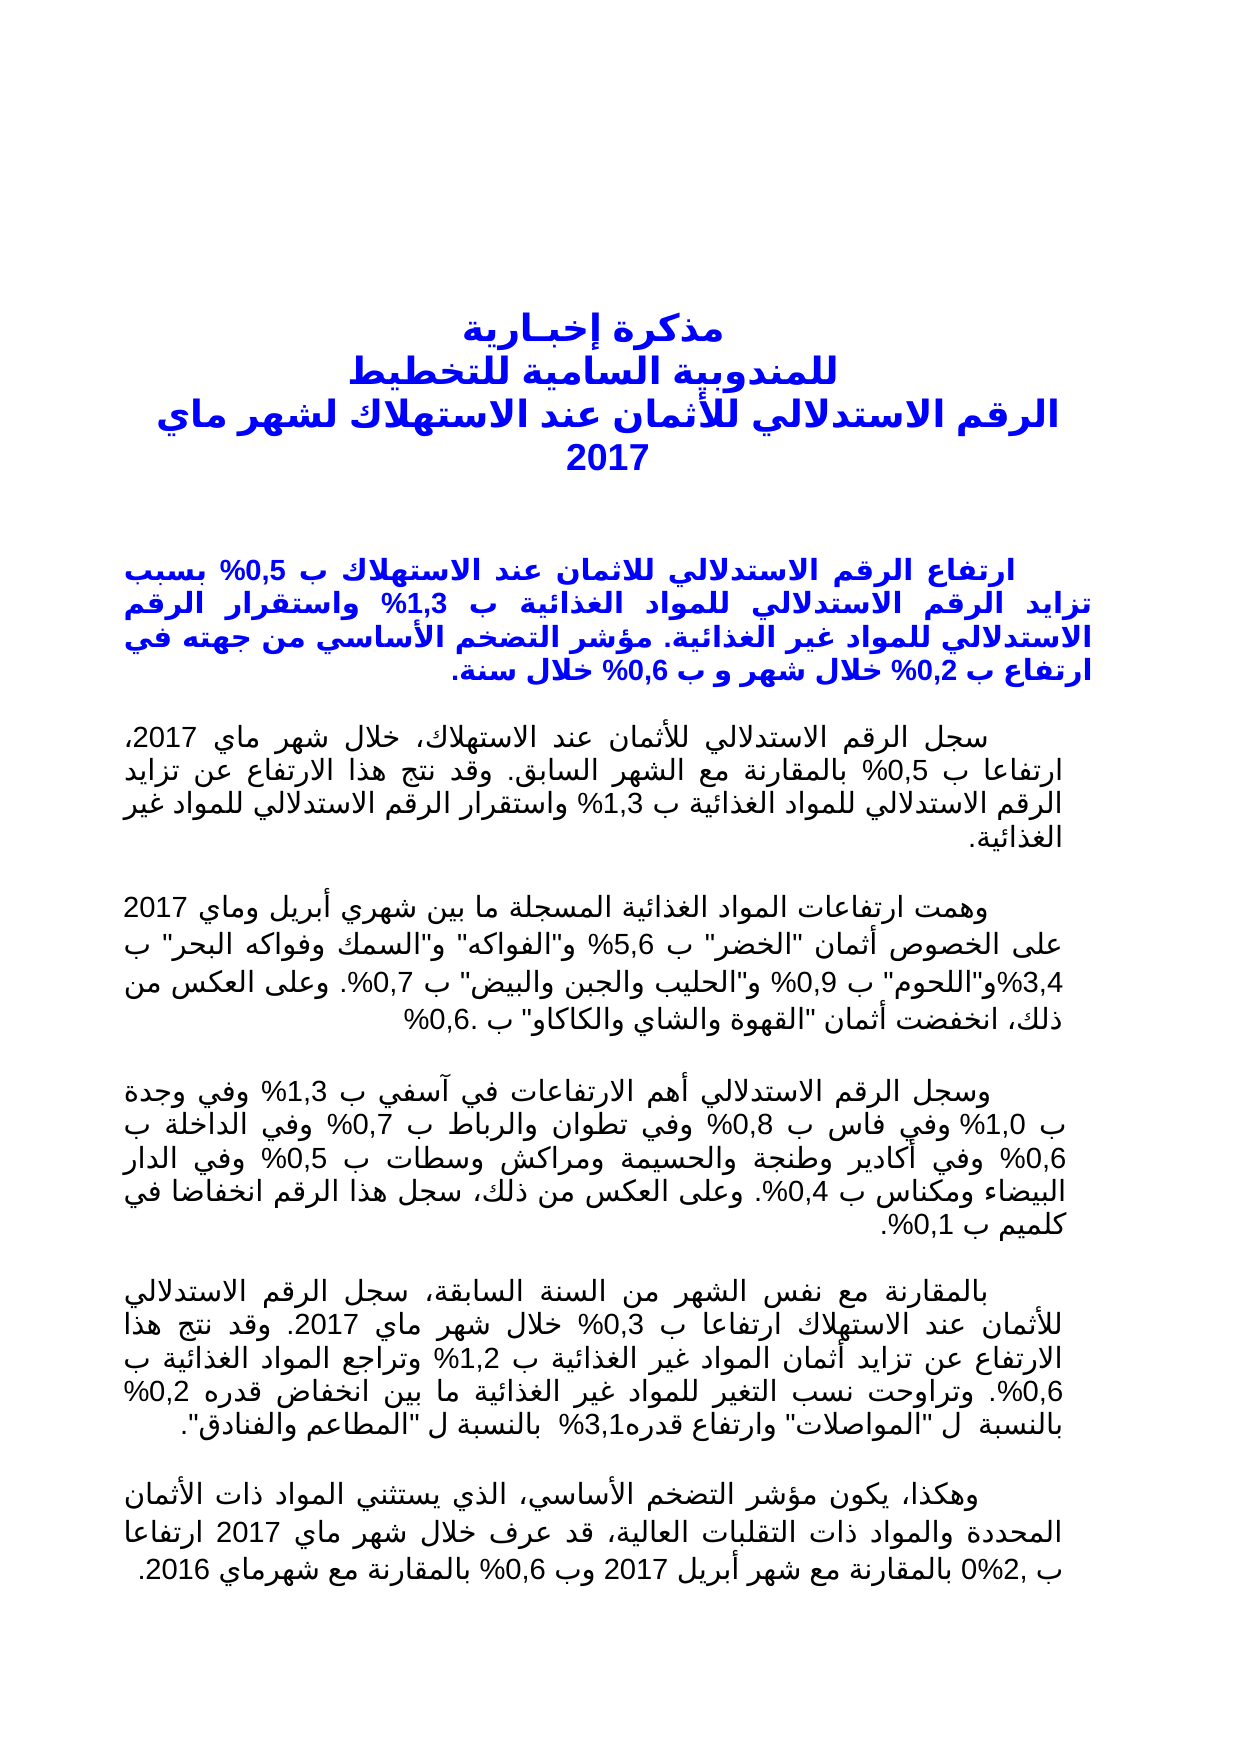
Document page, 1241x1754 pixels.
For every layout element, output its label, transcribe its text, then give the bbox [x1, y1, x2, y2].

text وسجل الرقم الاستدلالي أهم الارتفاعات في آسفي ب 1,3% وفي وجدة ب 1,0% وفي فاس ب 0,8% وفي تطوان والرباط ب 0,7% وفي الداخلة ب 0,6% وفي أكادير وطنجة والحسيمة ومراكش وسطات ب 0,5% وفي الدار البيضاء ومكناس ب 0,4%. وعلى العكس من ذلك، سجل هذا الرقم انخفاضا في كلميم ب 0,1%. [123, 1075, 1066, 1241]
text للمندوبية السامية للتخطيط [94, 349, 1092, 392]
text مذكرة إخبـارية [94, 306, 1092, 349]
text سجل الرقم الاستدلالي للأثمان عند الاستهلاك، خلال شهر ماي 2017، ارتفاعا ب 0,5% بالمقارنة مع الشهر السابق. وقد نتج هذا الارتفاع عن تزايد الرقم الاستدلالي للمواد الغذائية ب 1,3% واستقرار الرقم الاستدلالي للمواد غير الغذائية. [123, 720, 1063, 854]
text وهكذا، يكون مؤشر التضخم الأساسي، الذي يستثني المواد ذات الأثمان المحددة والمواد ذات التقلبات العالية، قد عرف خلال شهر ماي 2017 ارتفاعا ب ,2%0 بالمقارنة مع شهر أبريل 2017 وب 0,6% بالمقارنة مع شهرماي 2016. [123, 1475, 1063, 1587]
text بالمقارنة مع نفس الشهر من السنة السابقة، سجل الرقم الاستدلالي للأثمان عند الاستهلاك ارتفاعا ب 0,3% خلال شهر ماي 2017. وقد نتج هذا الارتفاع عن تزايد أثمان المواد غير الغذائية ب 1,2% وتراجع المواد الغذائية ب 0,6%. وتراوحت نسب التغير للمواد غير الغذائية ما بين انخفاض قدره 0,2% بالنسبة ل "المواصلات" وارتفاع قدره3,1% بالنسبة ل "المطاعم والفنادق". [123, 1275, 1063, 1441]
text وهمت ارتفاعات المواد الغذائية المسجلة ما بين شهري أبريل وماي 2017 على الخصوص أثمان "الخضر" ب 5,6% و"الفواكه" و"السمك وفواكه البحر" ب 3,4%و"اللحوم" ب 0,9% و"الحليب والجبن والبيض" ب 0,7%. وعلى العكس من ذلك، انخفضت أثمان "القهوة والشاي والكاكاو" ب .0,6% [123, 887, 1063, 1037]
text ارتفاع الرقم الاستدلالي للاثمان عند الاستهلاك ب 0,5% بسبب تزايد الرقم الاستدلالي للمواد الغذائية ب 1,3% واستقرار الرقم الاستدلالي للمواد غير الغذائية. مؤشر التضخم الأساسي من جهته في ارتفاع ب 0,2% خلال شهر و ب 0,6% خلال سنة. [123, 554, 1092, 687]
text الرقم الاستدلالي للأثمان عند الاستهلاك لشهر ماي 2017 [123, 392, 1092, 479]
